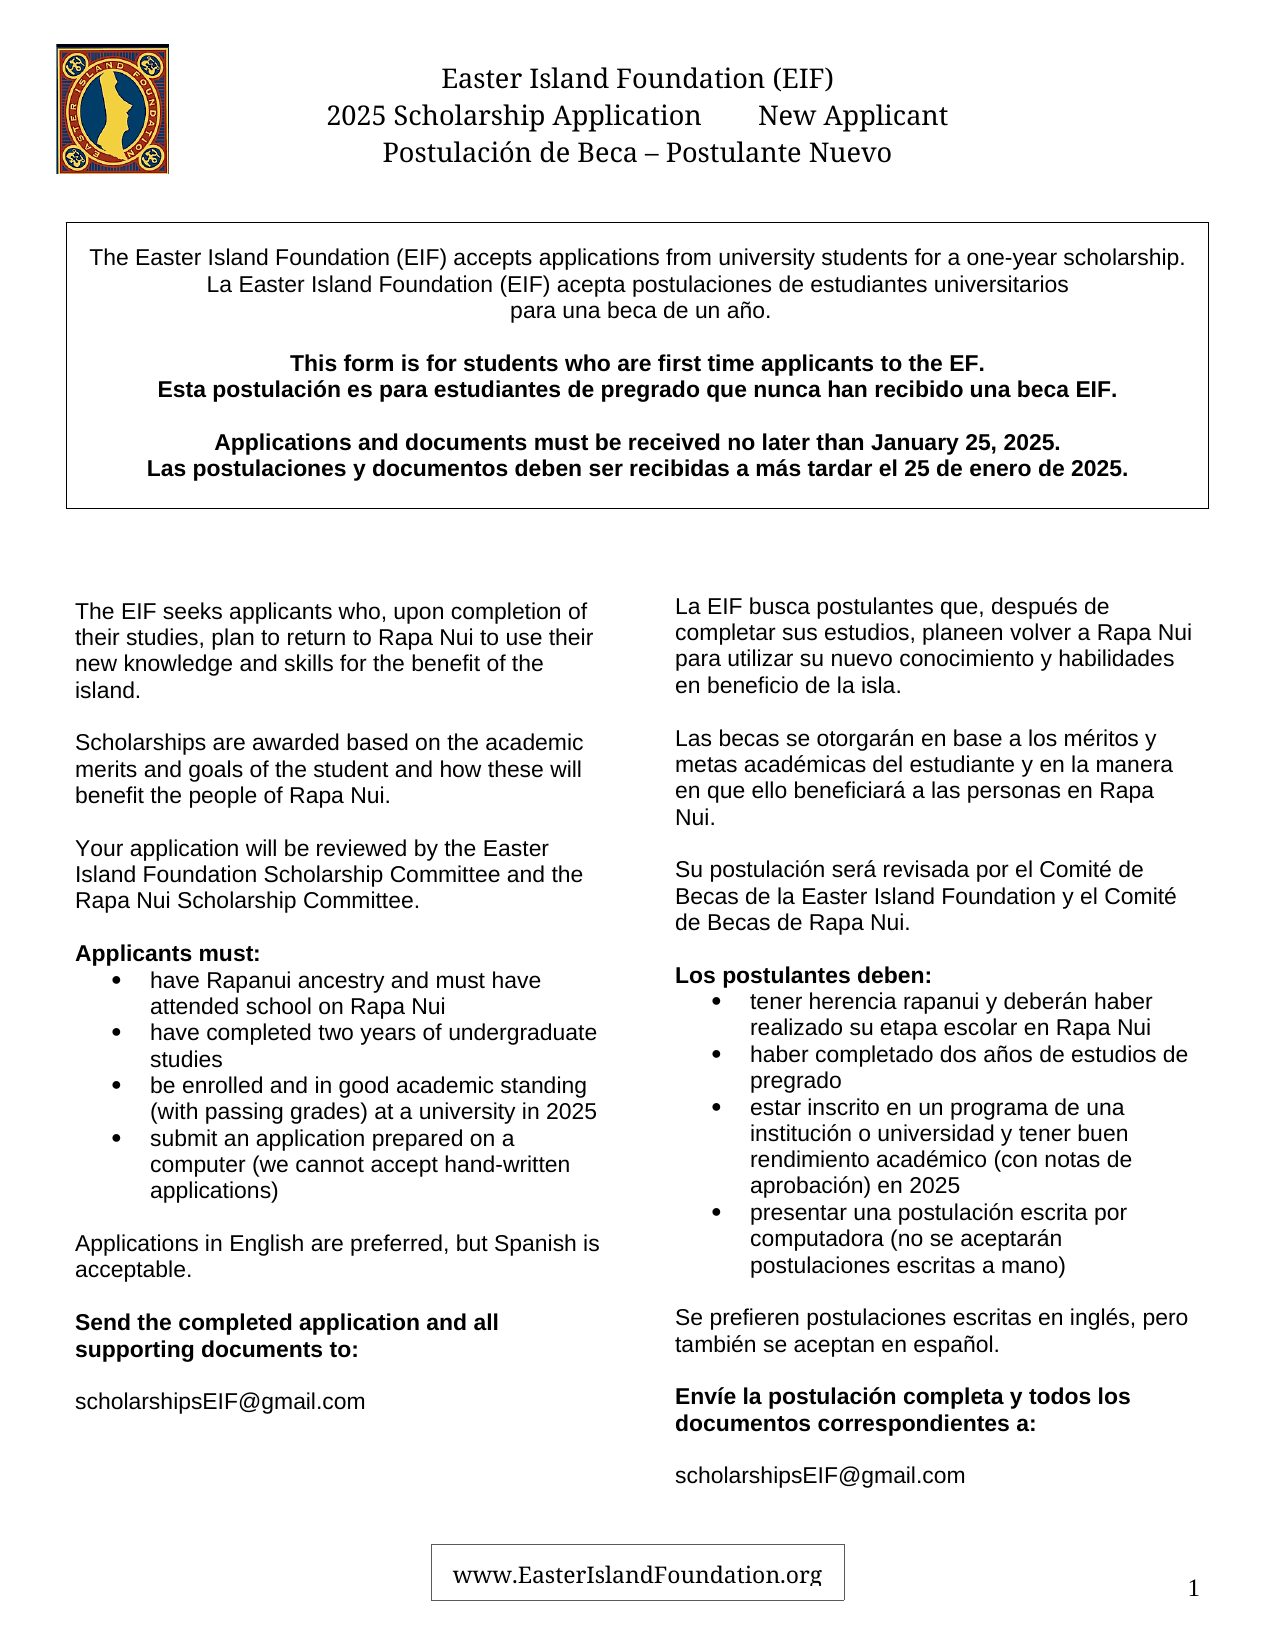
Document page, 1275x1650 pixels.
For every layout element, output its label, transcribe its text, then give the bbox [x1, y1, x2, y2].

text The Easter Island Foundation (EIF) accepts applications from university students for a one-year scholarship. [75, 244, 1200, 271]
text Esta postulación es para estudiantes de pregrado que nunca han recibido una beca EIF. [75, 376, 1200, 402]
text Your application will be reviewed by the Easter Island Foundation Scholarship Committee and the Rapa Nui Scholarship Committee. [75, 835, 600, 914]
list have completed two years of undergraduate studies [112, 1019, 600, 1072]
text This form is for students who are first time applicants to the EF. [75, 350, 1200, 376]
text La EIF busca postulantes que, después de completar sus estudios, planeen volver a Rapa Nui para utilizar su nuevo conocimiento y habilidades en beneficio de la isla. [675, 593, 1200, 698]
text scholarshipsEIF@gmail.com [75, 1388, 600, 1414]
list haber completado dos años de estudios de pregrado [712, 1041, 1200, 1093]
list submit an application prepared on a computer (we cannot accept hand-written applications) [112, 1125, 600, 1204]
text Applicants must: [75, 940, 600, 967]
text Applications in English are preferred, but Spanish is acceptable. [75, 1230, 600, 1283]
text Las postulaciones y documentos deben ser recibidas a más tardar el 25 de enero de 2025. [75, 455, 1200, 482]
list be enrolled and in good academic standing (with passing grades) at a university in 2025 [112, 1072, 600, 1125]
text The EIF seeks applicants who, upon completion of their studies, plan to return to Rapa Nui to use their new knowledge and skills for the benefit of the island. [75, 598, 600, 703]
text Su postulación será revisada por el Comité de Becas de la Easter Island Foundation y el Comité de Becas de Rapa Nui. [675, 856, 1200, 935]
text Applications and documents must be received no later than January 25, 2025. [75, 429, 1200, 455]
text Las becas se otorgarán en base a los méritos y metas académicas del estudiante y en la manera en que ello beneficiará a las personas en Rapa Nui. [675, 724, 1200, 830]
picture [56, 44, 169, 174]
text Se prefieren postulaciones escritas en inglés, pero también se aceptan en español. [675, 1304, 1200, 1357]
list estar inscrito en un programa de una institución o universidad y tener buen rendimiento académico (con notas de aprobación) en 2025 [712, 1093, 1200, 1199]
list presentar una postulación escrita por computadora (no se aceptarán postulaciones escritas a mano) [712, 1199, 1200, 1278]
text para una beca de un año. [75, 297, 1200, 323]
text Los postulantes deben: [675, 962, 1200, 988]
text scholarshipsEIF@gmail.com [675, 1462, 1200, 1489]
text La Easter Island Foundation (EIF) acepta postulaciones de estudiantes universitarios [75, 271, 1200, 297]
list have Rapanui ancestry and must have attended school on Rapa Nui [112, 967, 600, 1019]
list tener herencia rapanui y deberán haber realizado su etapa escolar en Rapa Nui [712, 988, 1200, 1041]
text Scholarships are awarded based on the academic merits and goals of the student and how these will benefit the people of Rapa Nui. [75, 729, 600, 808]
text Send the completed application and all supporting documents to: [75, 1309, 600, 1362]
text Envíe la postulación completa y todos los documentos correspondientes a: [675, 1383, 1200, 1436]
